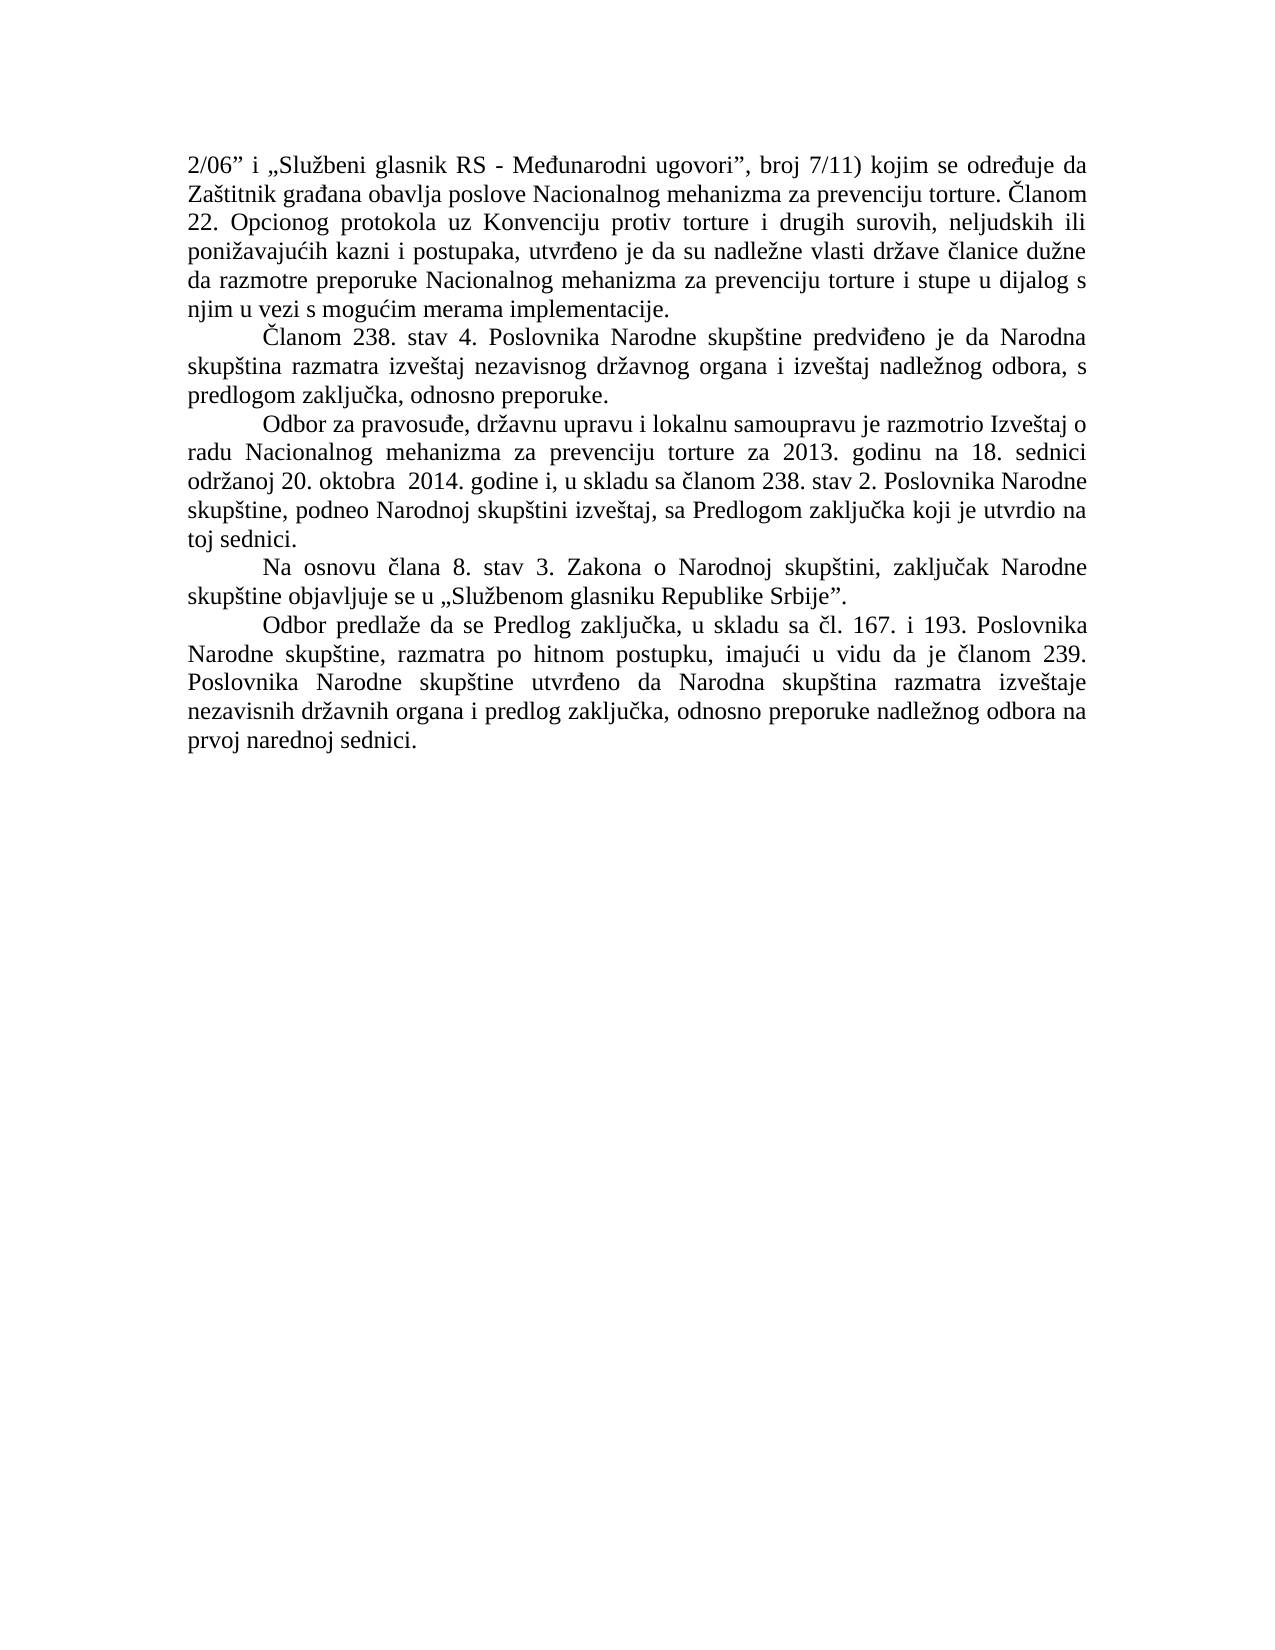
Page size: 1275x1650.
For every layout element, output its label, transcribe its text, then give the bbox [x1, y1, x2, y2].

text Odbor predlaže da se Predlog zaključka, u skladu sa čl. 167. i 193. Poslovnika Narodne skupštine, razmatra po hitnom postupku, imajući u vidu da je članom 239. Poslovnika Narodne skupštine utvrđeno da Narodna skupština razmatra izveštaje nezavisnih državnih organa i predlog zaključka, odnosno preporuke nadležnog odbora na prvoj narednoj sednici. [187, 610, 1087, 754]
text Članom 238. stav 4. Poslovnika Narodne skupštine predviđeno je da Narodna skupština razmatra izveštaj nezavisnog državnog organa i izveštaj nadležnog odbora, s predlogom zaključka, odnosno preporuke. [187, 322, 1087, 409]
text Na osnovu člana 8. stav 3. Zakona o Narodnoj skupštini, zaključak Narodne skupštine objavljuje se u „Službenom glasniku Republike Srbijeˮ. [187, 552, 1087, 610]
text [187, 150, 1087, 322]
text Odbor za pravosuđe, državnu upravu i lokalnu samoupravu je razmotrio Izveštaj o radu Nacionalnog mehanizma za prevenciju torture za 2013. godinu na 18. sednici održanoj 20. oktobra 2014. godine i, u skladu sa članom 238. stav 2. Poslovnika Narodne skupštine, podneo Narodnoj skupštini izveštaj, sa Predlogom zaključka koji je utvrdio na toj sednici. [187, 409, 1087, 552]
